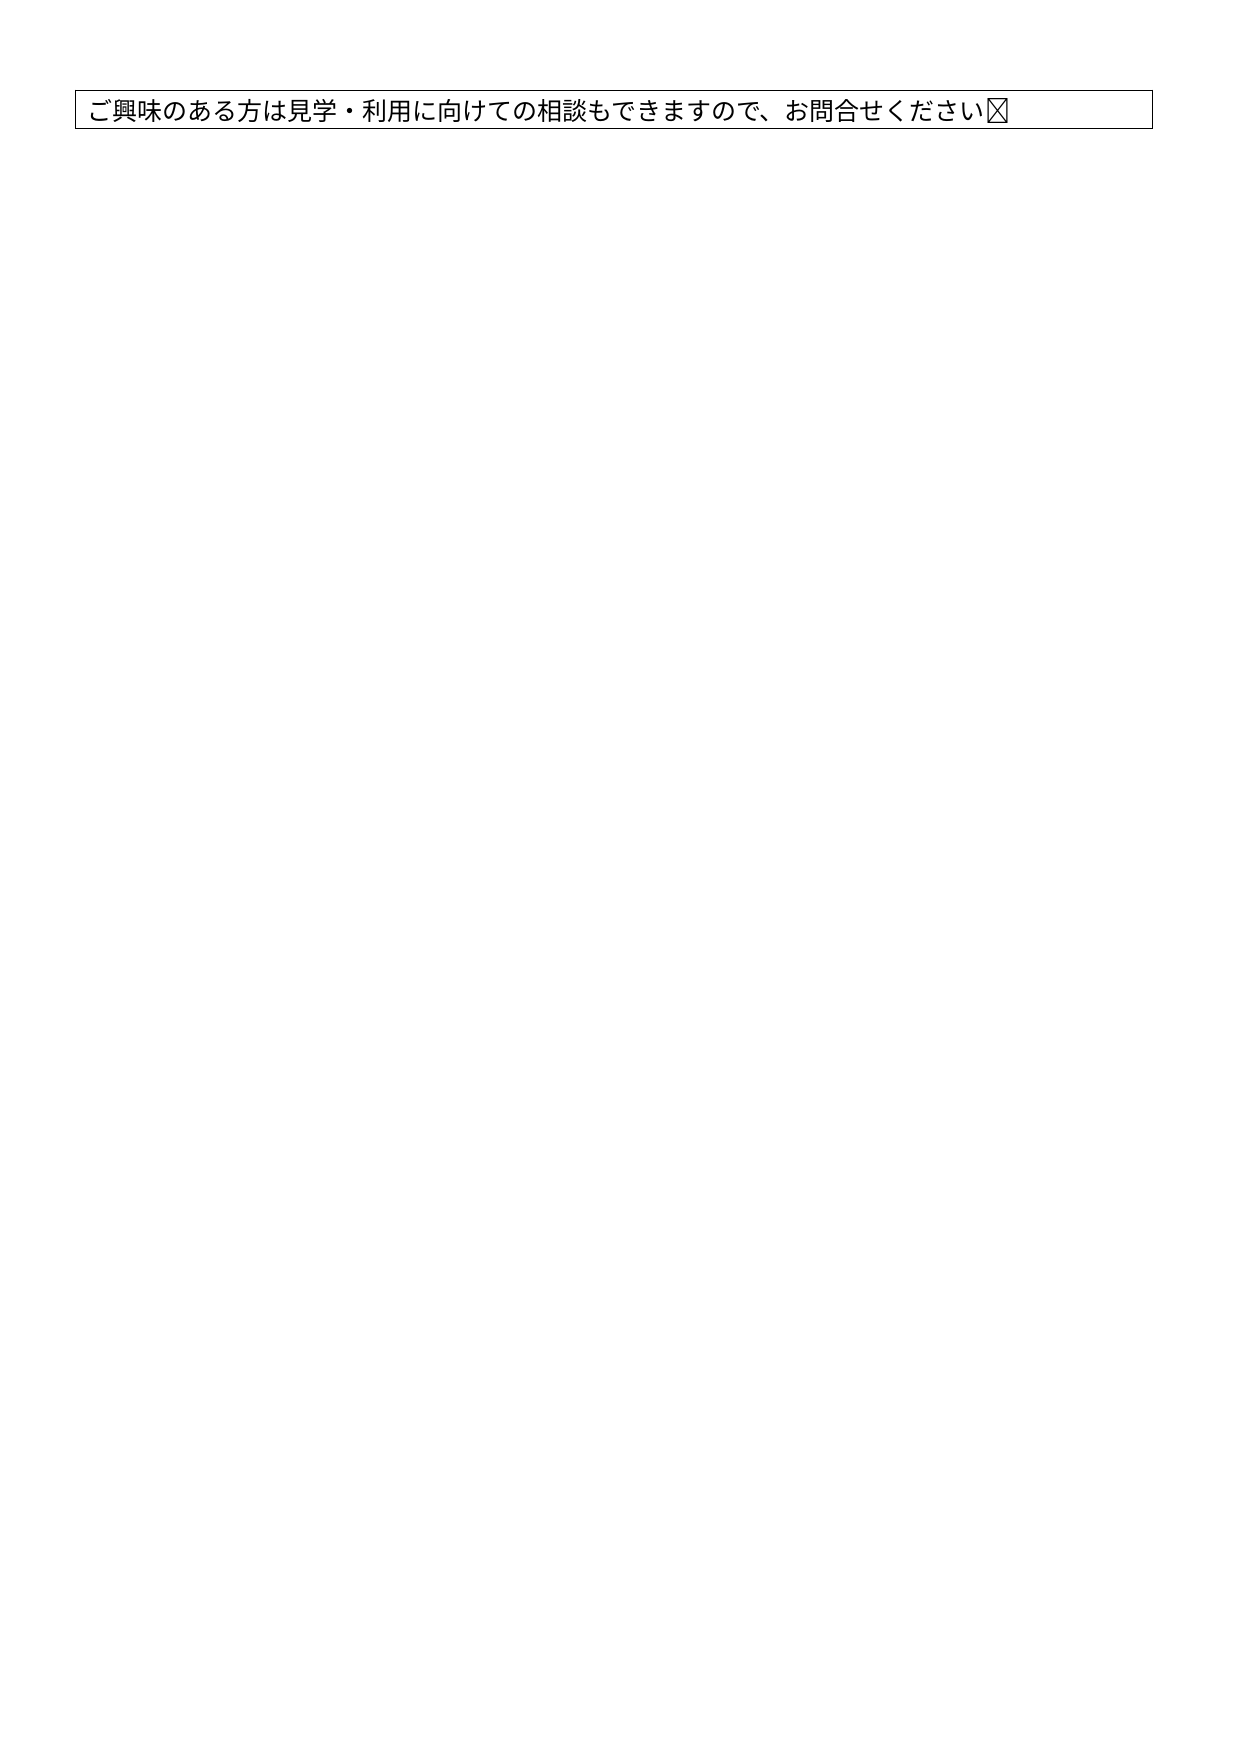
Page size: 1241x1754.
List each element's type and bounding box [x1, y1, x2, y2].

table_cell [76, 91, 1152, 128]
